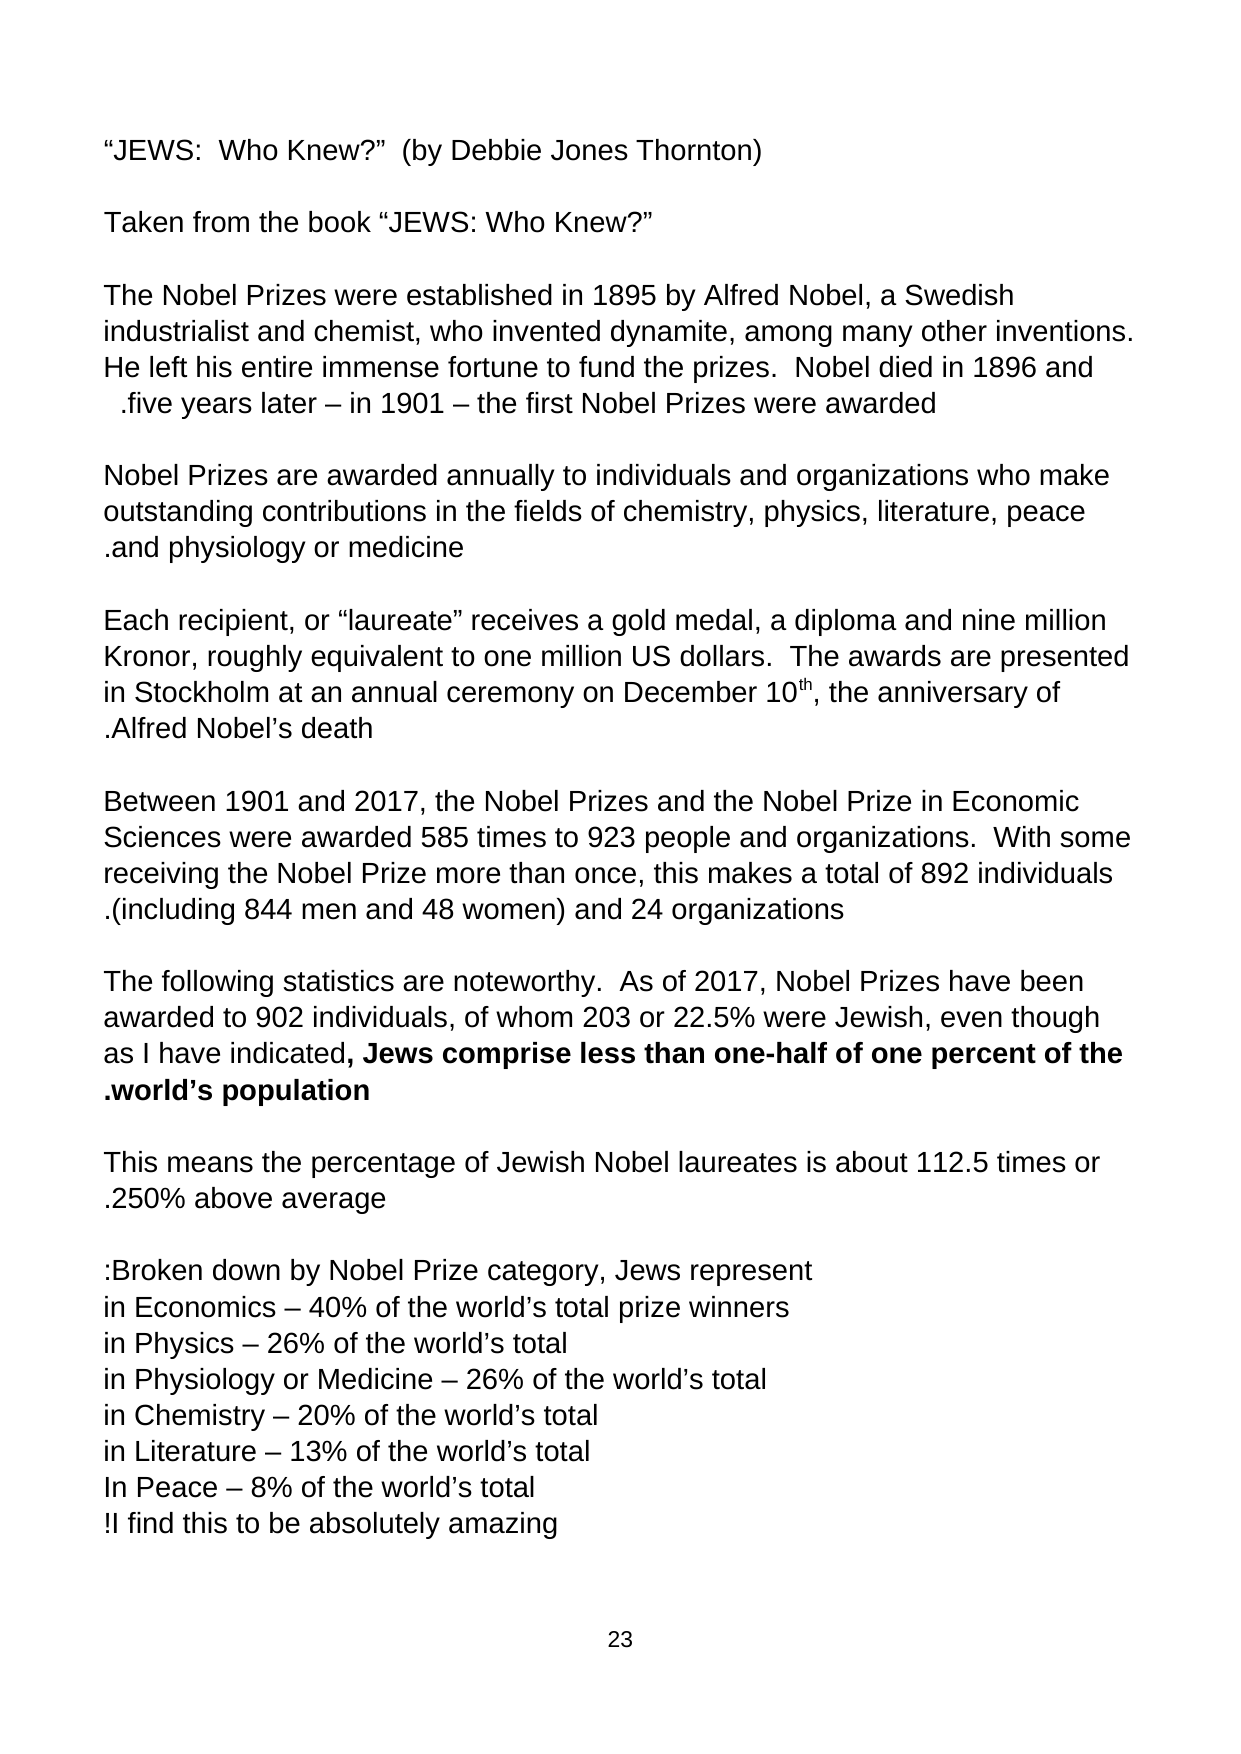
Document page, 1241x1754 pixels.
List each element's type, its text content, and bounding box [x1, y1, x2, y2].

text Broken down by Nobel Prize category, Jews represent: [103, 1253, 1137, 1287]
text in Chemistry – 20% of the world’s total [103, 1398, 1137, 1432]
text Between 1901 and 2017, the Nobel Prizes and the Nobel Prize in Economic Sciences were awarded 585 times to 923 people and organizations. With some receiving the Nobel Prize more than once, this makes a total of 892 individuals (including 844 men and 48 women) and 24 organizations. [103, 783, 1137, 926]
text The Nobel Prizes were established in 1895 by Alfred Nobel, a Swedish industrialist and chemist, who invented dynamite, among many other inventions. He left his entire immense fortune to fund the prizes. Nobel died in 1896 and five years later – in 1901 – the first Nobel Prizes were awarded. [103, 277, 1137, 419]
text Each recipient, or “laureate” receives a gold medal, a diploma and nine million Kronor, roughly equivalent to one million US dollars. The awards are presented in Stockholm at an annual ceremony on December 10th, the anniversary of Alfred Nobel’s death. [103, 603, 1137, 745]
text in Literature – 13% of the world’s total [103, 1434, 1137, 1468]
text I find this to be absolutely amazing! [103, 1506, 1137, 1540]
text in Physiology or Medicine – 26% of the world’s total [103, 1362, 1137, 1395]
text “JEWS: Who Knew?” (by Debbie Jones Thornton) [103, 133, 1137, 166]
text in Economics – 40% of the world’s total prize winners [103, 1289, 1137, 1323]
text In Peace – 8% of the world’s total [103, 1470, 1137, 1504]
text in Physics – 26% of the world’s total [103, 1326, 1137, 1359]
text The following statistics are noteworthy. As of 2017, Nobel Prizes have been awarded to 902 individuals, of whom 203 or 22.5% were Jewish, even though as I have indicated, Jews comprise less than one-half of one percent of the world’s population. [103, 964, 1137, 1106]
text Nobel Prizes are awarded annually to individuals and organizations who make outstanding contributions in the fields of chemistry, physics, literature, peace and physiology or medicine. [103, 458, 1137, 564]
text Taken from the book “JEWS: Who Knew?” [103, 205, 1137, 239]
text This means the percentage of Jewish Nobel laureates is about 112.5 times or 250% above average. [103, 1145, 1137, 1215]
